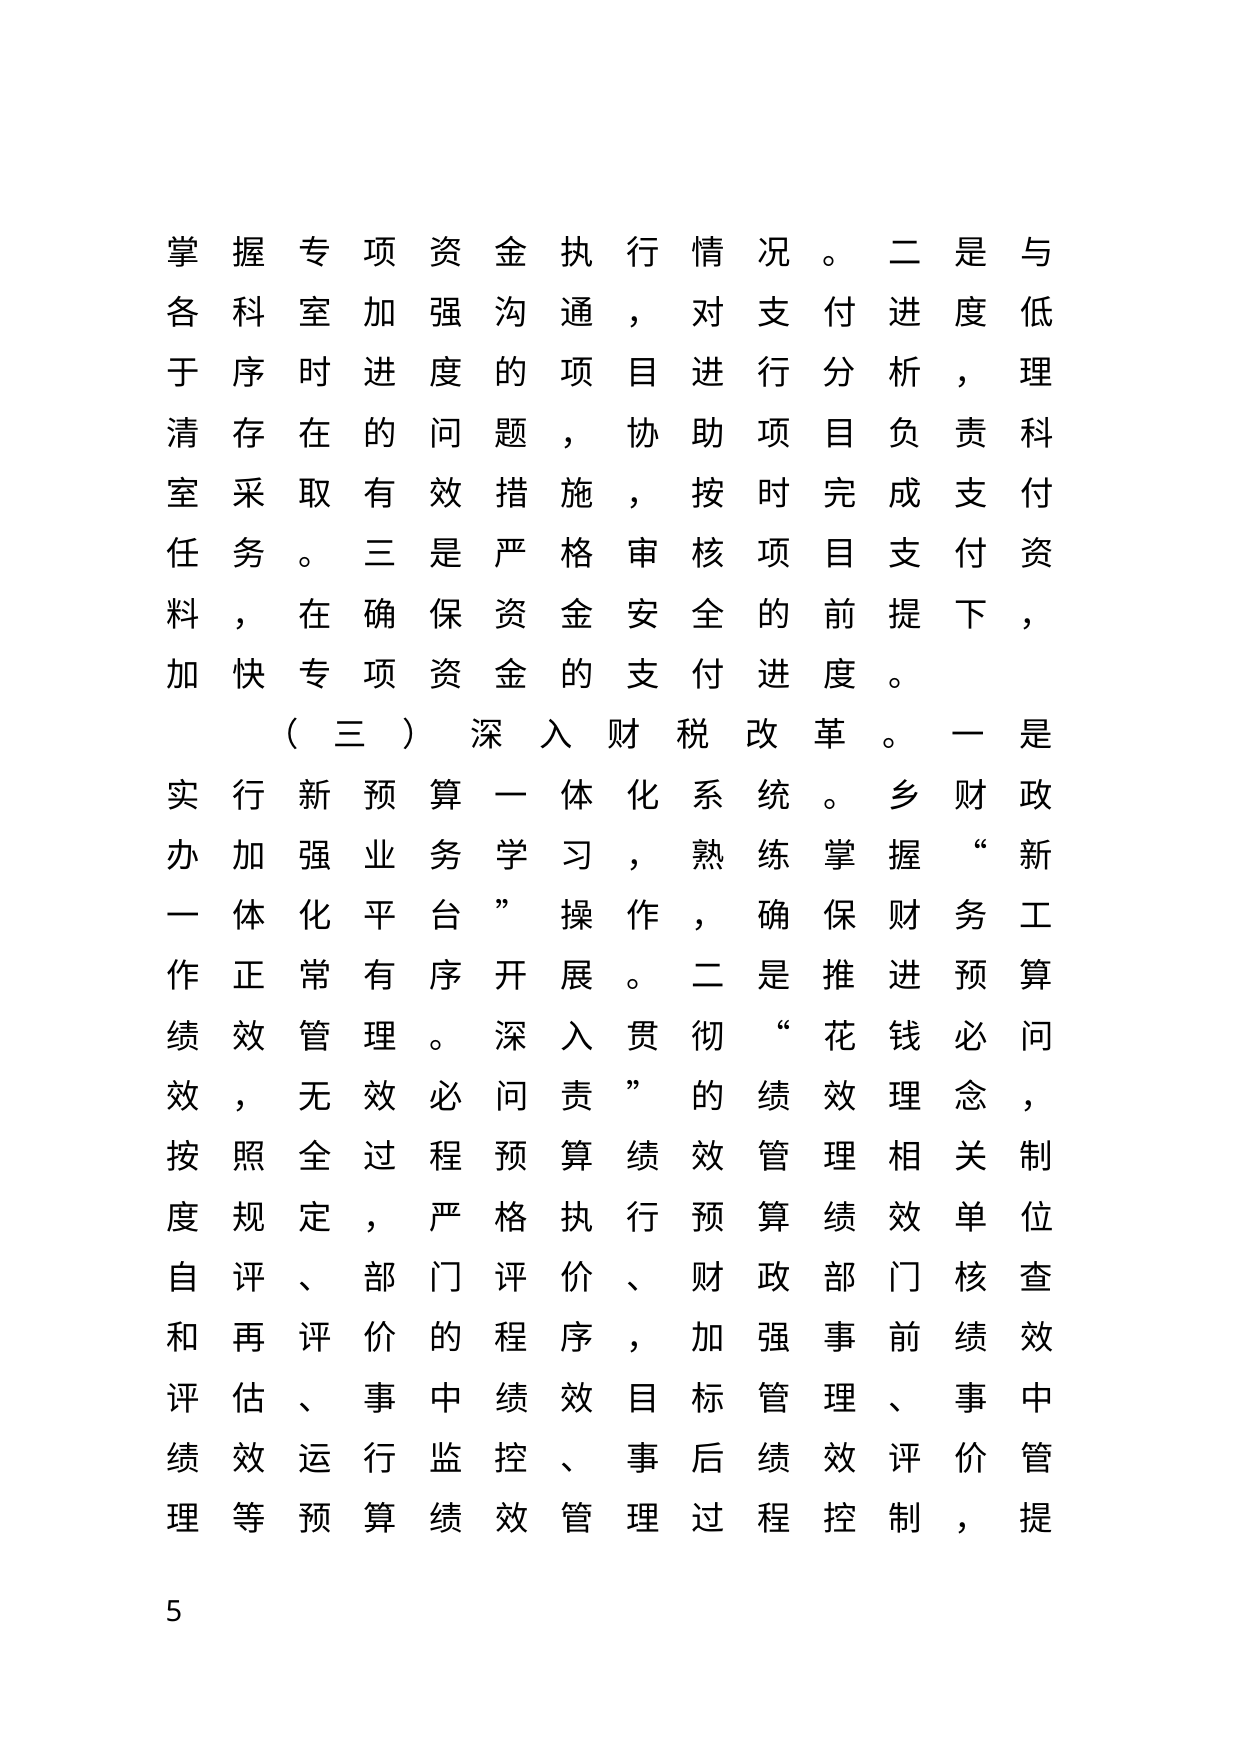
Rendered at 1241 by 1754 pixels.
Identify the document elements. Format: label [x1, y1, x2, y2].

text [167, 219, 1085, 702]
text [167, 702, 1085, 1546]
